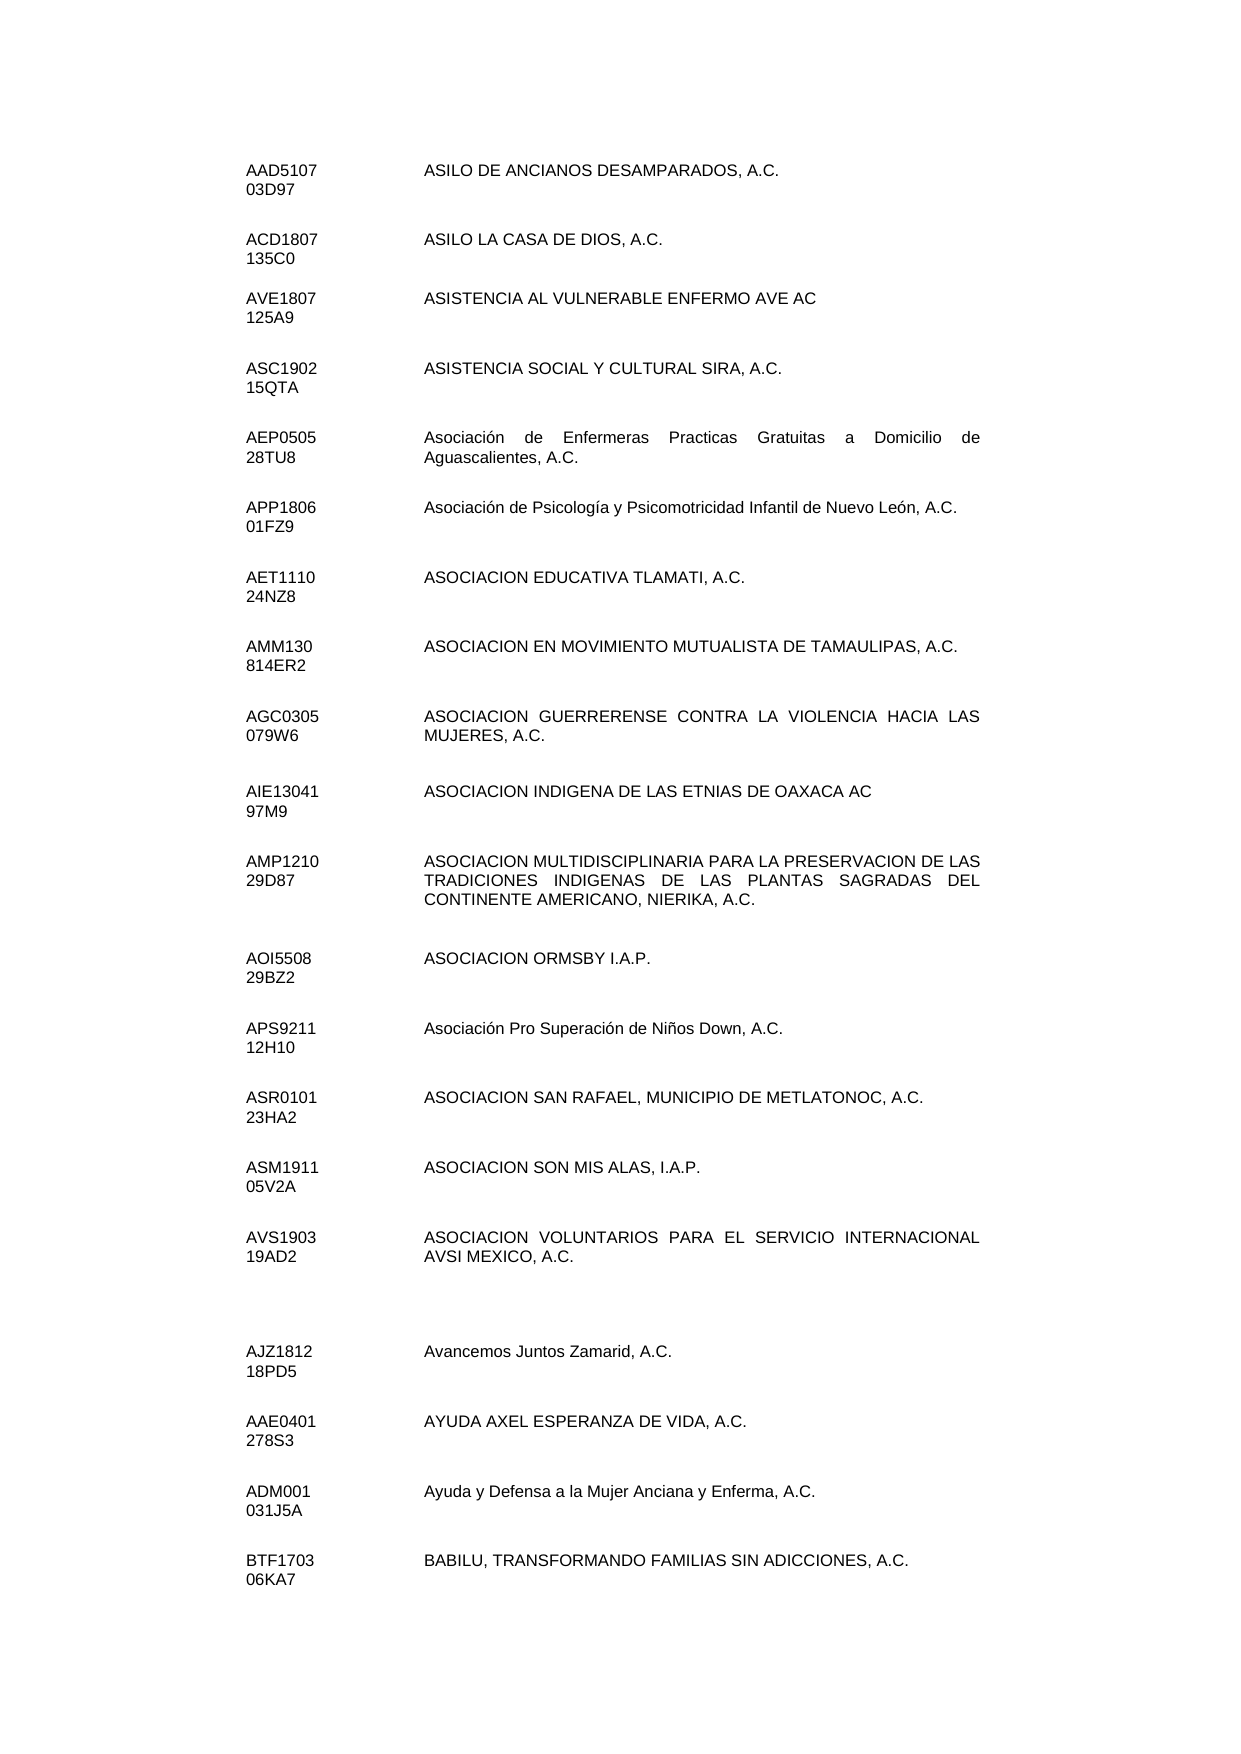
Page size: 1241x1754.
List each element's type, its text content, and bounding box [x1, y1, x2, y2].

table_cell ADM001031J5A [150, 1471, 328, 1541]
table_cell ACD1807135C0 [150, 220, 328, 279]
table_cell Asociación de Enfermeras Practicas Gratuitas a Domicilio de Aguascalientes, A.C. [328, 418, 989, 487]
table_cell ASOCIACION ORMSBY I.A.P. [328, 939, 989, 1008]
table_cell ASOCIACION GUERRERENSE CONTRA LA VIOLENCIA HACIA LAS MUJERES, A.C. [328, 696, 989, 772]
table_cell ASISTENCIA SOCIAL Y CULTURAL SIRA, A.C. [328, 348, 989, 418]
table_cell AAE0401278S3 [150, 1401, 328, 1471]
table_cell ASC190215QTA [150, 348, 328, 418]
table_cell AVS190319AD2 [150, 1217, 328, 1293]
table_cell AGC0305079W6 [150, 696, 328, 772]
table_cell ASOCIACION EN MOVIMIENTO MUTUALISTA DE TAMAULIPAS, A.C. [328, 627, 989, 696]
table_cell AEP050528TU8 [150, 418, 328, 487]
table_cell ASOCIACION EDUCATIVA TLAMATI, A.C. [328, 557, 989, 627]
table_cell Asociación Pro Superación de Niños Down, A.C. [328, 1008, 989, 1078]
table_cell AVE1807125A9 [150, 279, 328, 348]
table_cell ASILO LA CASA DE DIOS, A.C. [328, 220, 989, 279]
table_cell Asociación de Psicología y Psicomotricidad Infantil de Nuevo León, A.C. [328, 488, 989, 557]
table_header AJZ181218PD5 [150, 1332, 328, 1401]
table_cell ASR010123HA2 [150, 1078, 328, 1147]
table_cell AET111024NZ8 [150, 557, 328, 627]
table_header Avancemos Juntos Zamarid, A.C. [328, 1332, 989, 1401]
table_cell BABILU, TRANSFORMANDO FAMILIAS SIN ADICCIONES, A.C. [328, 1541, 989, 1600]
table_cell ASOCIACION INDIGENA DE LAS ETNIAS DE OAXACA AC [328, 772, 989, 841]
table_cell APS921112H10 [150, 1008, 328, 1078]
table_cell ASOCIACION MULTIDISCIPLINARIA PARA LA PRESERVACION DE LAS TRADICIONES INDIGENAS DE LAS PLANTAS SAGRADAS DEL CONTINENTE AMERICANO, NIERIKA, A.C. [328, 841, 989, 939]
table_cell AYUDA AXEL ESPERANZA DE VIDA, A.C. [328, 1401, 989, 1471]
table_cell AOI550829BZ2 [150, 939, 328, 1008]
table_cell AIE1304197M9 [150, 772, 328, 841]
table_cell BTF170306KA7 [150, 1541, 328, 1600]
table_cell APP180601FZ9 [150, 488, 328, 557]
table_cell AMP121029D87 [150, 841, 328, 939]
table_cell ASOCIACION SON MIS ALAS, I.A.P. [328, 1148, 989, 1217]
table_cell ASISTENCIA AL VULNERABLE ENFERMO AVE AC [328, 279, 989, 348]
table_cell Ayuda y Defensa a la Mujer Anciana y Enferma, A.C. [328, 1471, 989, 1541]
table_cell ASOCIACION VOLUNTARIOS PARA EL SERVICIO INTERNACIONAL AVSI MEXICO, A.C. [328, 1217, 989, 1293]
table_cell AMM130814ER2 [150, 627, 328, 696]
table_cell ASILO DE ANCIANOS DESAMPARADOS, A.C. [328, 150, 989, 219]
table_cell ASM191105V2A [150, 1148, 328, 1217]
table_cell AAD510703D97 [150, 150, 328, 219]
table_cell ASOCIACION SAN RAFAEL, MUNICIPIO DE METLATONOC, A.C. [328, 1078, 989, 1147]
